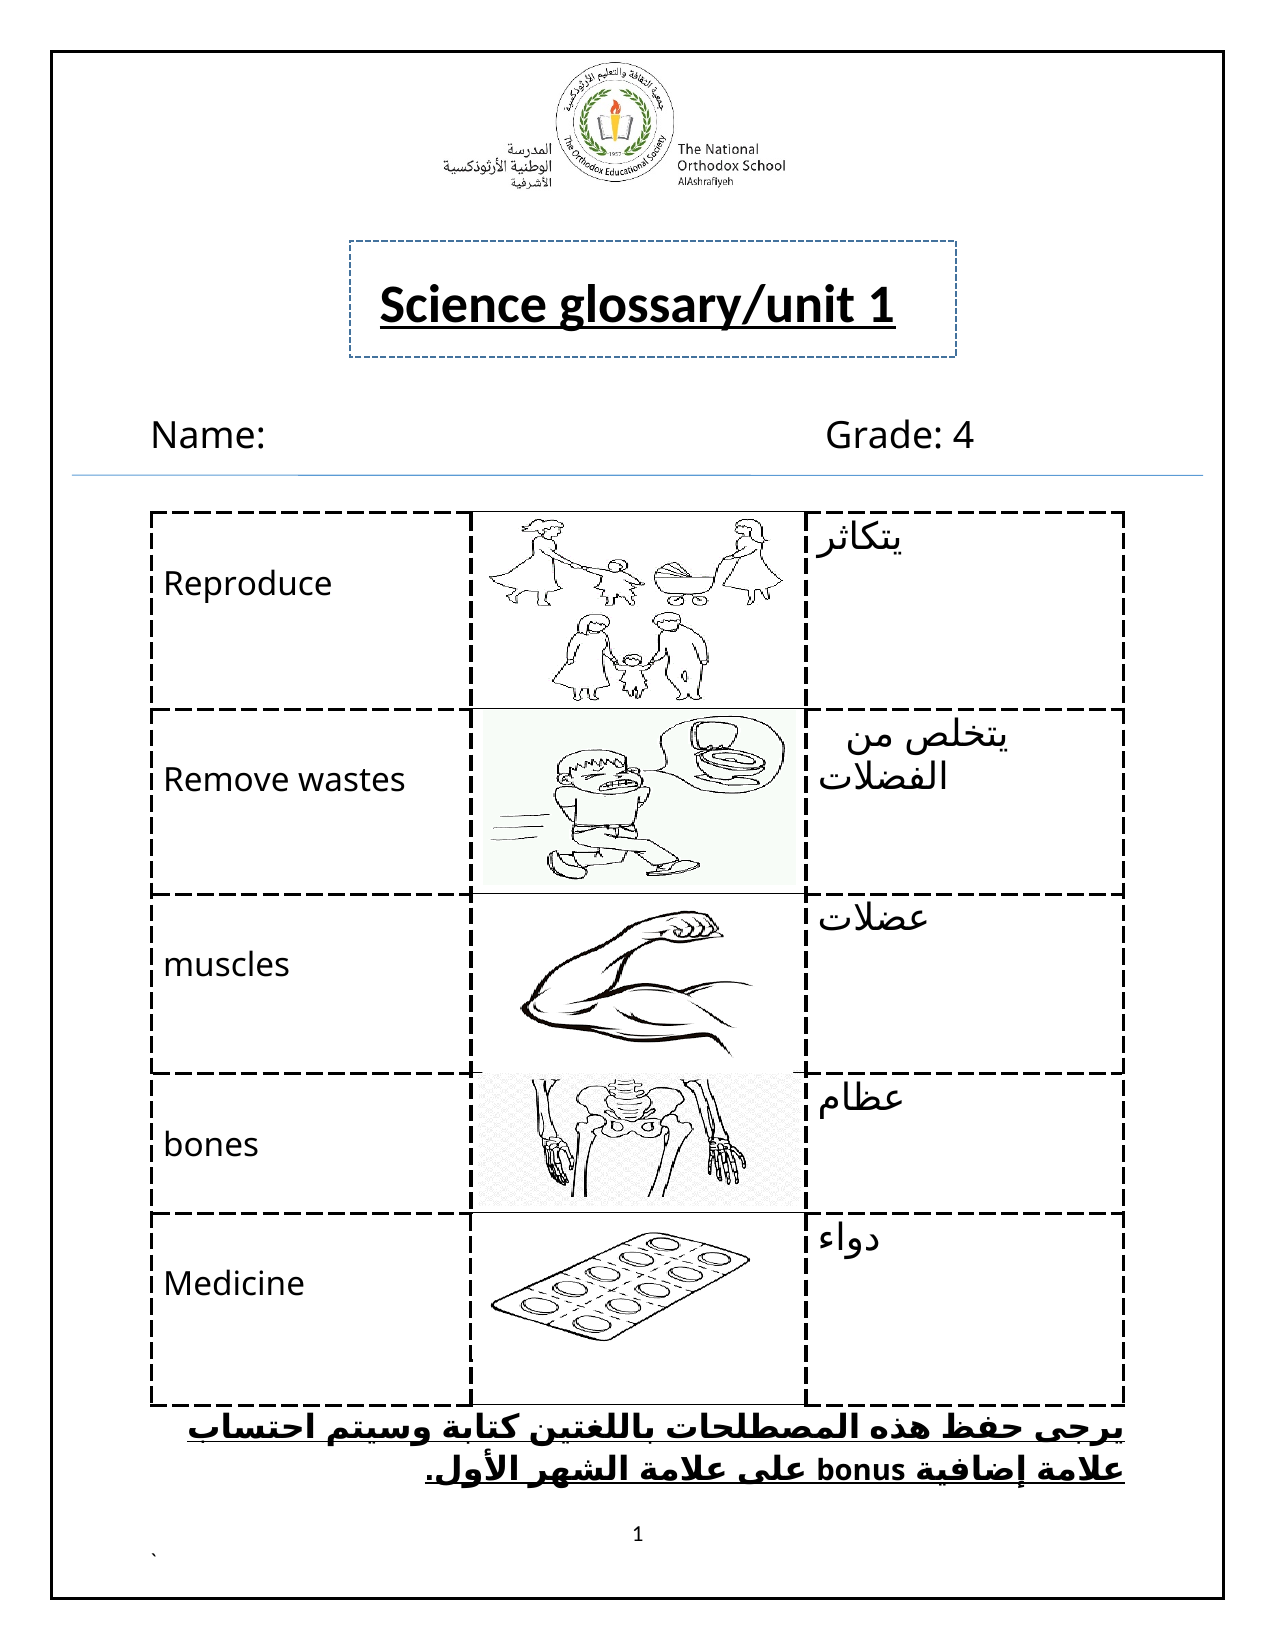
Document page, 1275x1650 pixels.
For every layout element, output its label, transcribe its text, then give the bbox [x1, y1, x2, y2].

picture [437, 59, 786, 193]
table_header [471, 512, 806, 708]
table_cell عظام [806, 1072, 1123, 1212]
text يرجى حفظ هذه المصطلحات باللغتين كتابة وسيتم احتساب علامة إضافية bonus على علامة الشهر الأول. [150, 1407, 1125, 1488]
text Science glossary/unit 1 [150, 269, 1125, 336]
picture [482, 895, 794, 1073]
text Name: Grade: 4 [150, 409, 1125, 460]
table_header يتكاثر [806, 511, 1123, 708]
table_cell عضلات [806, 893, 1123, 1072]
table_cell [471, 1213, 806, 1404]
table_cell Remove wastes [152, 708, 471, 892]
table_header Reproduce [152, 511, 471, 708]
table_cell [471, 1073, 806, 1212]
table_cell bones [152, 1072, 471, 1212]
table_cell يتخلص من الفضلات [806, 708, 1123, 892]
table_cell Medicine [152, 1212, 471, 1404]
table_cell دواء [806, 1212, 1123, 1404]
picture [482, 513, 792, 707]
picture [472, 1214, 770, 1359]
table_cell muscles [152, 893, 471, 1072]
table_cell [471, 709, 806, 892]
table_cell [471, 894, 806, 1072]
